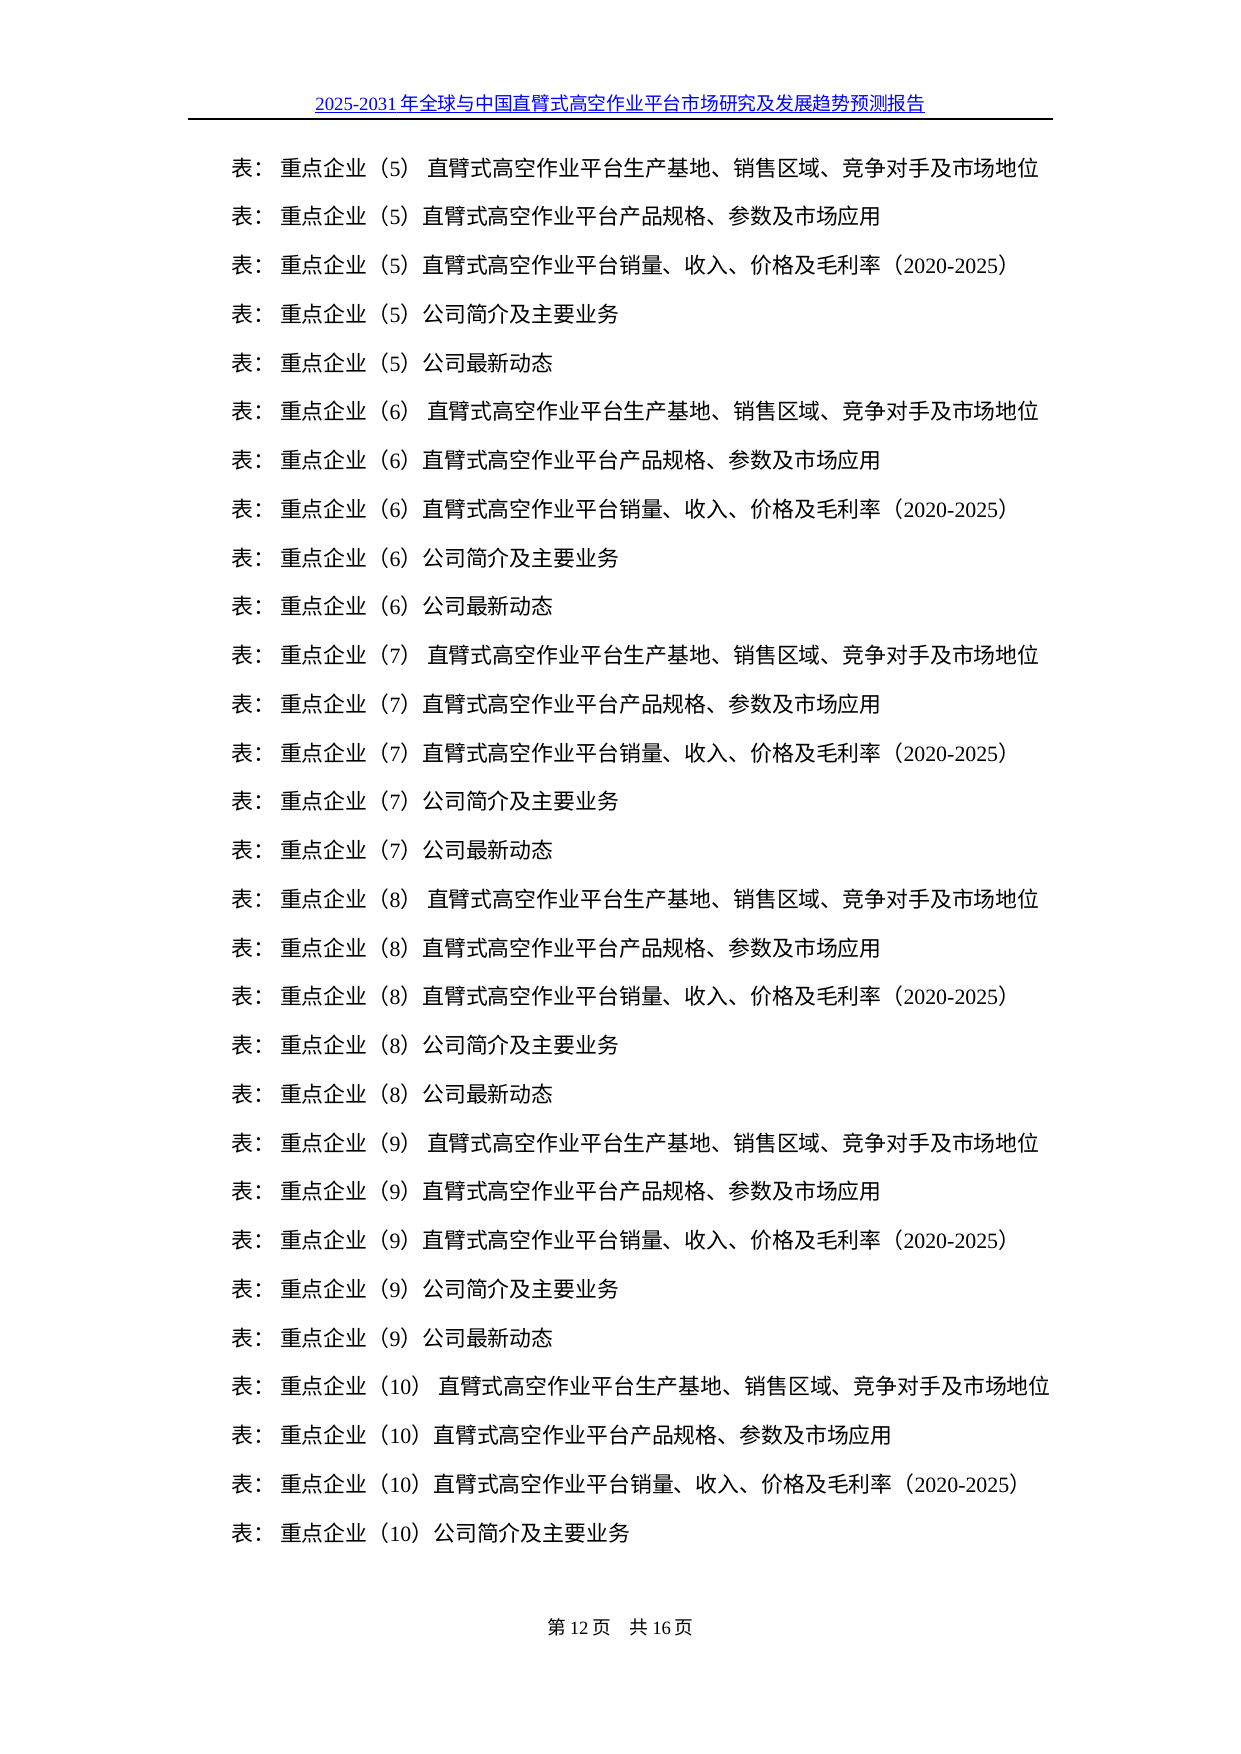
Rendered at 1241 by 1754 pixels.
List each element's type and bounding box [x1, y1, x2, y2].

text [187, 150, 1053, 1548]
